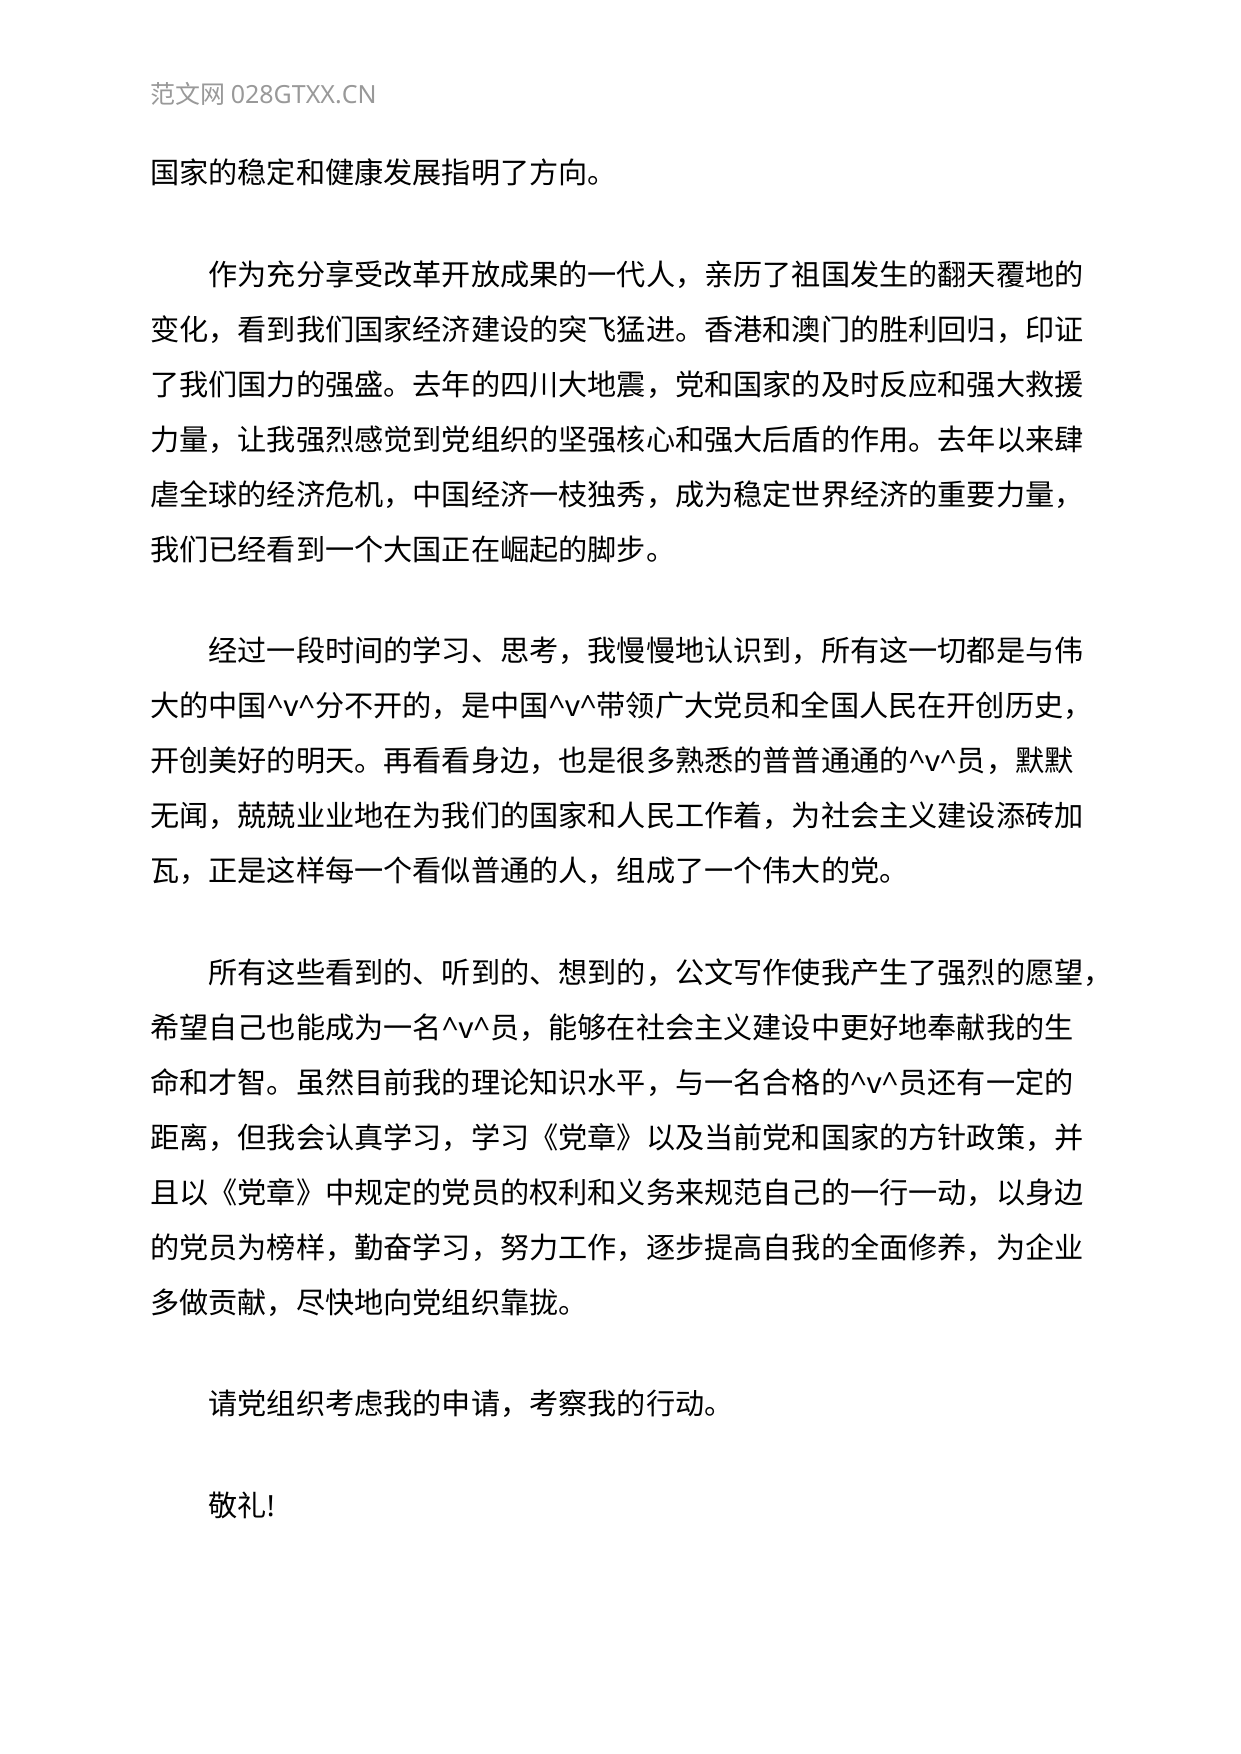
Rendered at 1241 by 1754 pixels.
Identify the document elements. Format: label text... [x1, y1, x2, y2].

text 敬礼! [150, 1483, 1090, 1525]
text 经过一段时间的学习、思考，我慢慢地认识到，所有这一切都是与伟大的中国^v^分不开的，是中国^v^带领广大党员和全国人民在开创历史，开创美好的明天。再看看身边，也是很多熟悉的普普通通的^v^员，默默无闻，兢兢业业地在为我们的国家和人民工作着，为社会主义建设添砖加瓦，正是这样每一个看似普通的人，组成了一个伟大的党。 [150, 628, 1090, 890]
text 请党组织考虑我的申请，考察我的行动。 [150, 1381, 1090, 1423]
text 所有这些看到的、听到的、想到的，公文写作使我产生了强烈的愿望，希望自己也能成为一名^v^员，能够在社会主义建设中更好地奉献我的生命和才智。虽然目前我的理论知识水平，与一名合格的^v^员还有一定的距离，但我会认真学习，学习《党章》以及当前党和国家的方针政策，并且以《党章》中规定的党员的权利和义务来规范自己的一行一动，以身边的党员为榜样，勤奋学习，努力工作，逐步提高自我的全面修养，为企业多做贡献，尽快地向党组织靠拢。 [150, 949, 1090, 1321]
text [150, 150, 1090, 192]
text 作为充分享受改革开放成果的一代人，亲历了祖国发生的翻天覆地的变化，看到我们国家经济建设的突飞猛进。香港和澳门的胜利回归，印证了我们国力的强盛。去年的四川大地震，党和国家的及时反应和强大救援力量，让我强烈感觉到党组织的坚强核心和强大后盾的作用。去年以来肆虐全球的经济危机，中国经济一枝独秀，成为稳定世界经济的重要力量，我们已经看到一个大国正在崛起的脚步。 [150, 252, 1090, 568]
